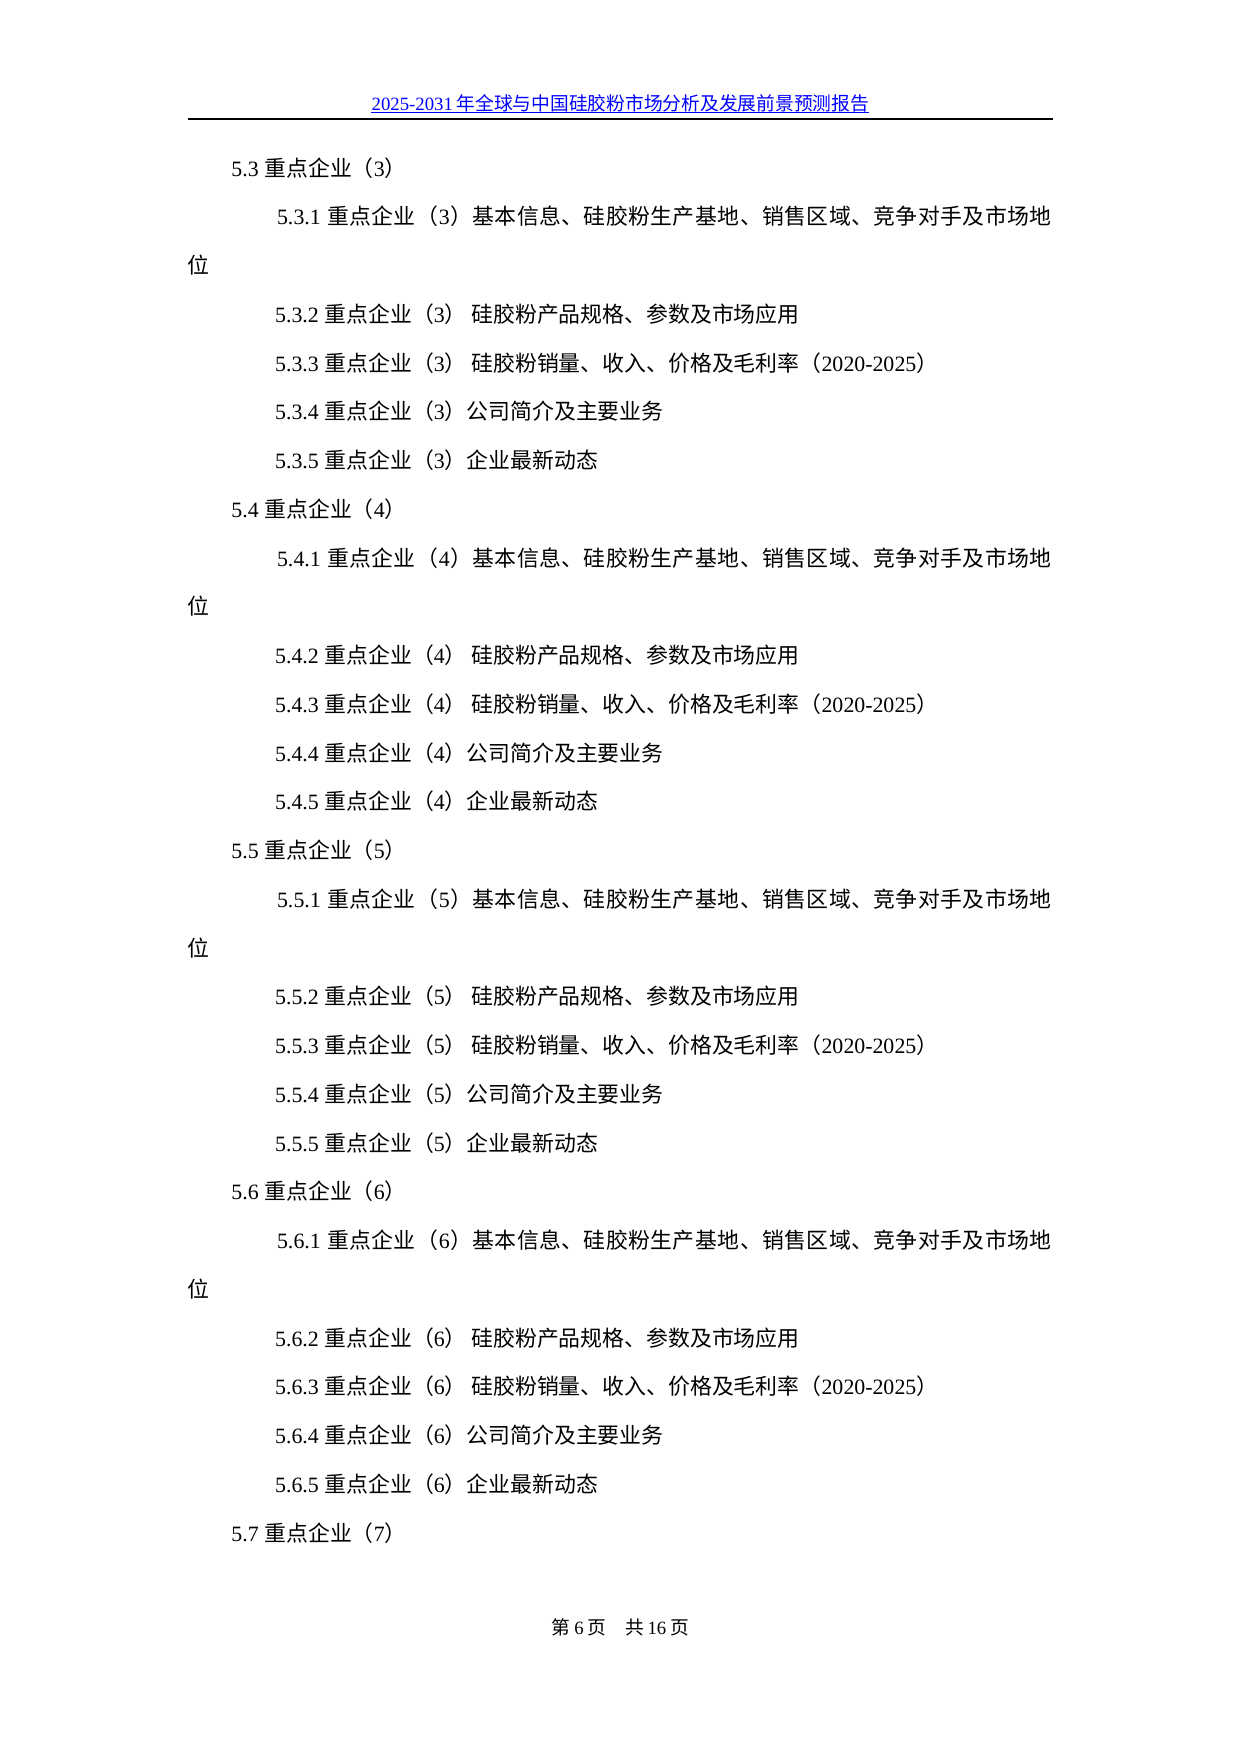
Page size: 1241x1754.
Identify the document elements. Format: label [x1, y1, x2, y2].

text [187, 150, 1053, 1548]
